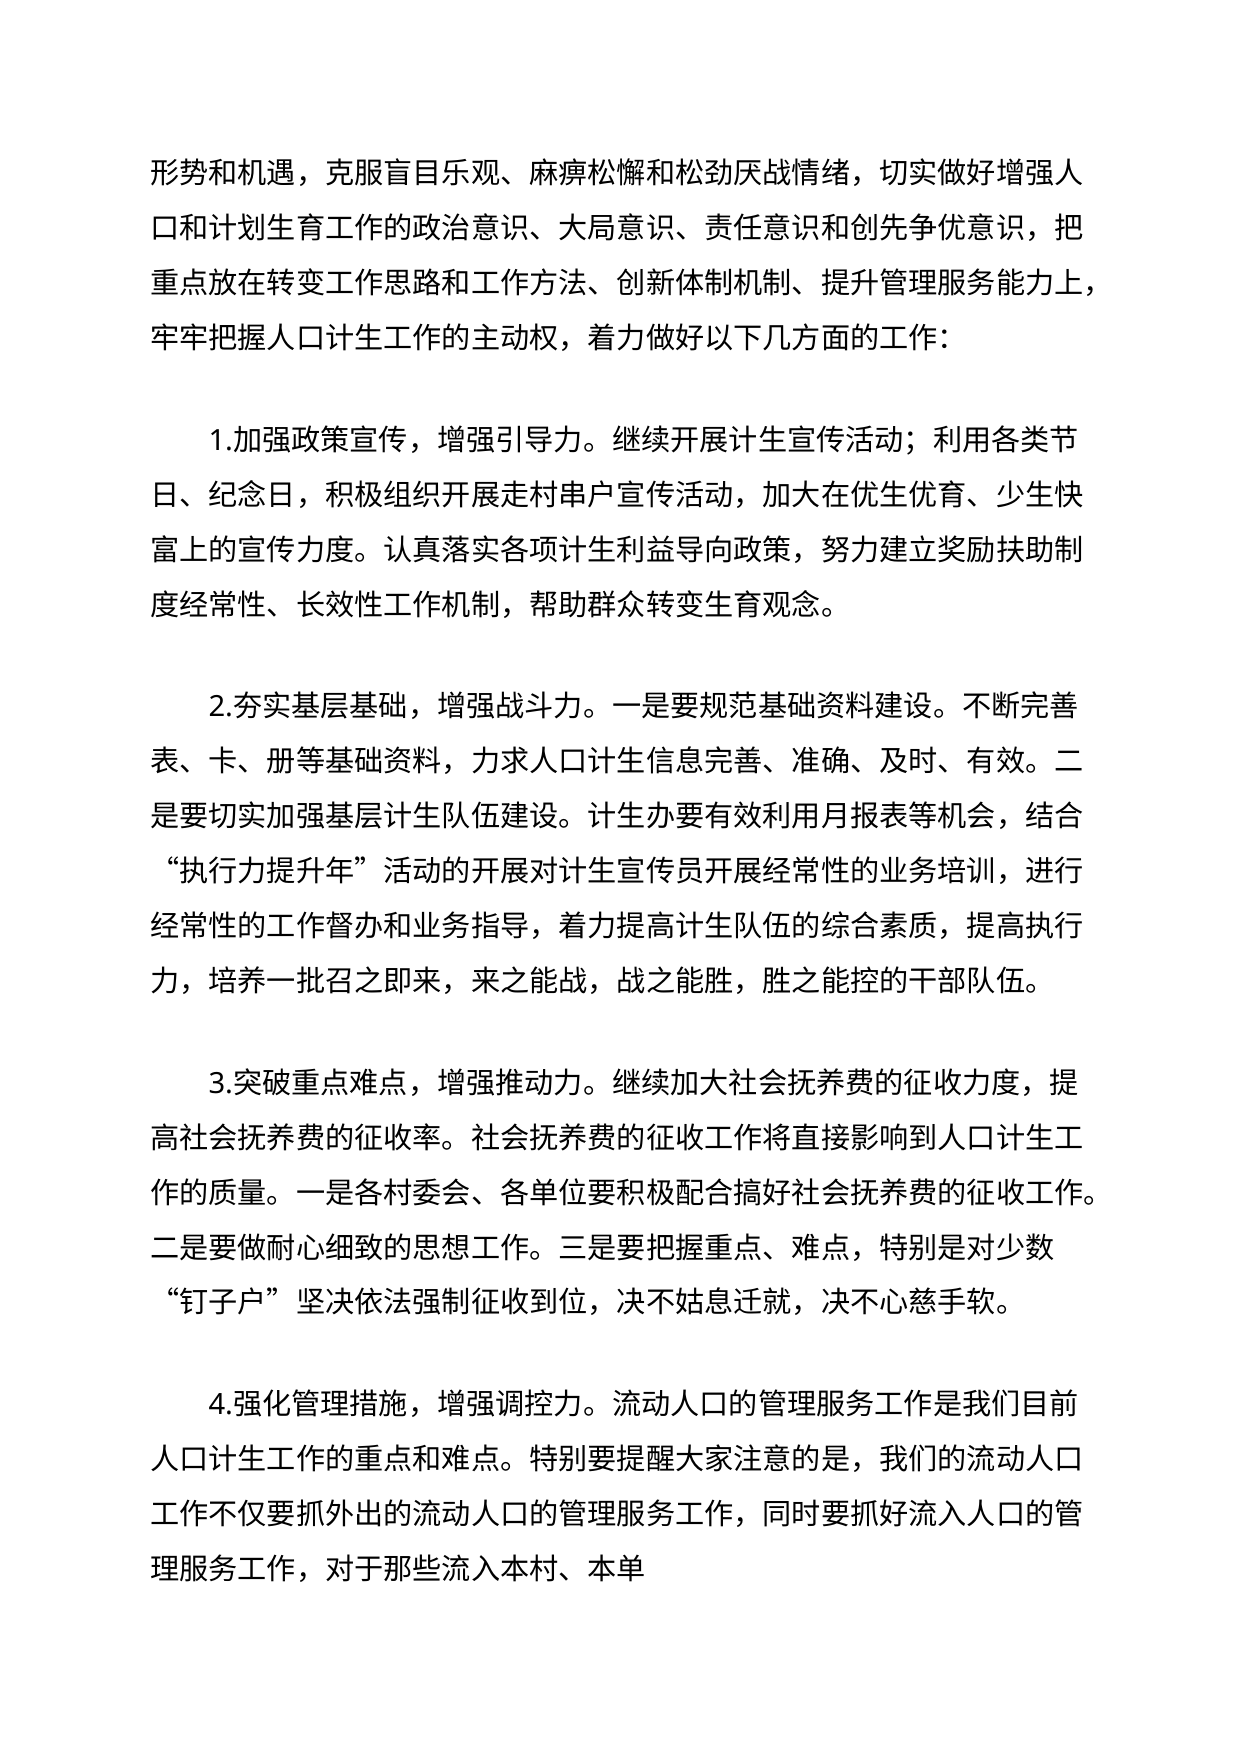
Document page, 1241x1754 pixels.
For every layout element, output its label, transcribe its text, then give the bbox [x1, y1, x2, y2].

text 1.加强政策宣传，增强引导力。继续开展计生宣传活动；利用各类节日、纪念日，积极组织开展走村串户宣传活动，加大在优生优育、少生快富上的宣传力度。认真落实各项计生利益导向政策，努力建立奖励扶助制度经常性、长效性工作机制，帮助群众转变生育观念。 [150, 416, 1090, 623]
text 2.夯实基层基础，增强战斗力。一是要规范基础资料建设。不断完善表、卡、册等基础资料，力求人口计生信息完善、准确、及时、有效。二是要切实加强基层计生队伍建设。计生办要有效利用月报表等机会，结合“执行力提升年”活动的开展对计生宣传员开展经常性的业务培训，进行经常性的工作督办和业务指导，着力提高计生队伍的综合素质，提高执行力，培养一批召之即来，来之能战，战之能胜，胜之能控的干部队伍。 [150, 683, 1090, 1000]
text 4.强化管理措施，增强调控力。流动人口的管理服务工作是我们目前人口计生工作的重点和难点。特别要提醒大家注意的是，我们的流动人口工作不仅要抓外出的流动人口的管理服务工作，同时要抓好流入人口的管理服务工作，对于那些流入本村、本单 [150, 1381, 1090, 1588]
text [150, 150, 1090, 357]
text 3.突破重点难点，增强推动力。继续加大社会抚养费的征收力度，提高社会抚养费的征收率。社会抚养费的征收工作将直接影响到人口计生工作的质量。一是各村委会、各单位要积极配合搞好社会抚养费的征收工作。二是要做耐心细致的思想工作。三是要把握重点、难点，特别是对少数“钉子户”坚决依法强制征收到位，决不姑息迁就，决不心慈手软。 [150, 1059, 1090, 1321]
